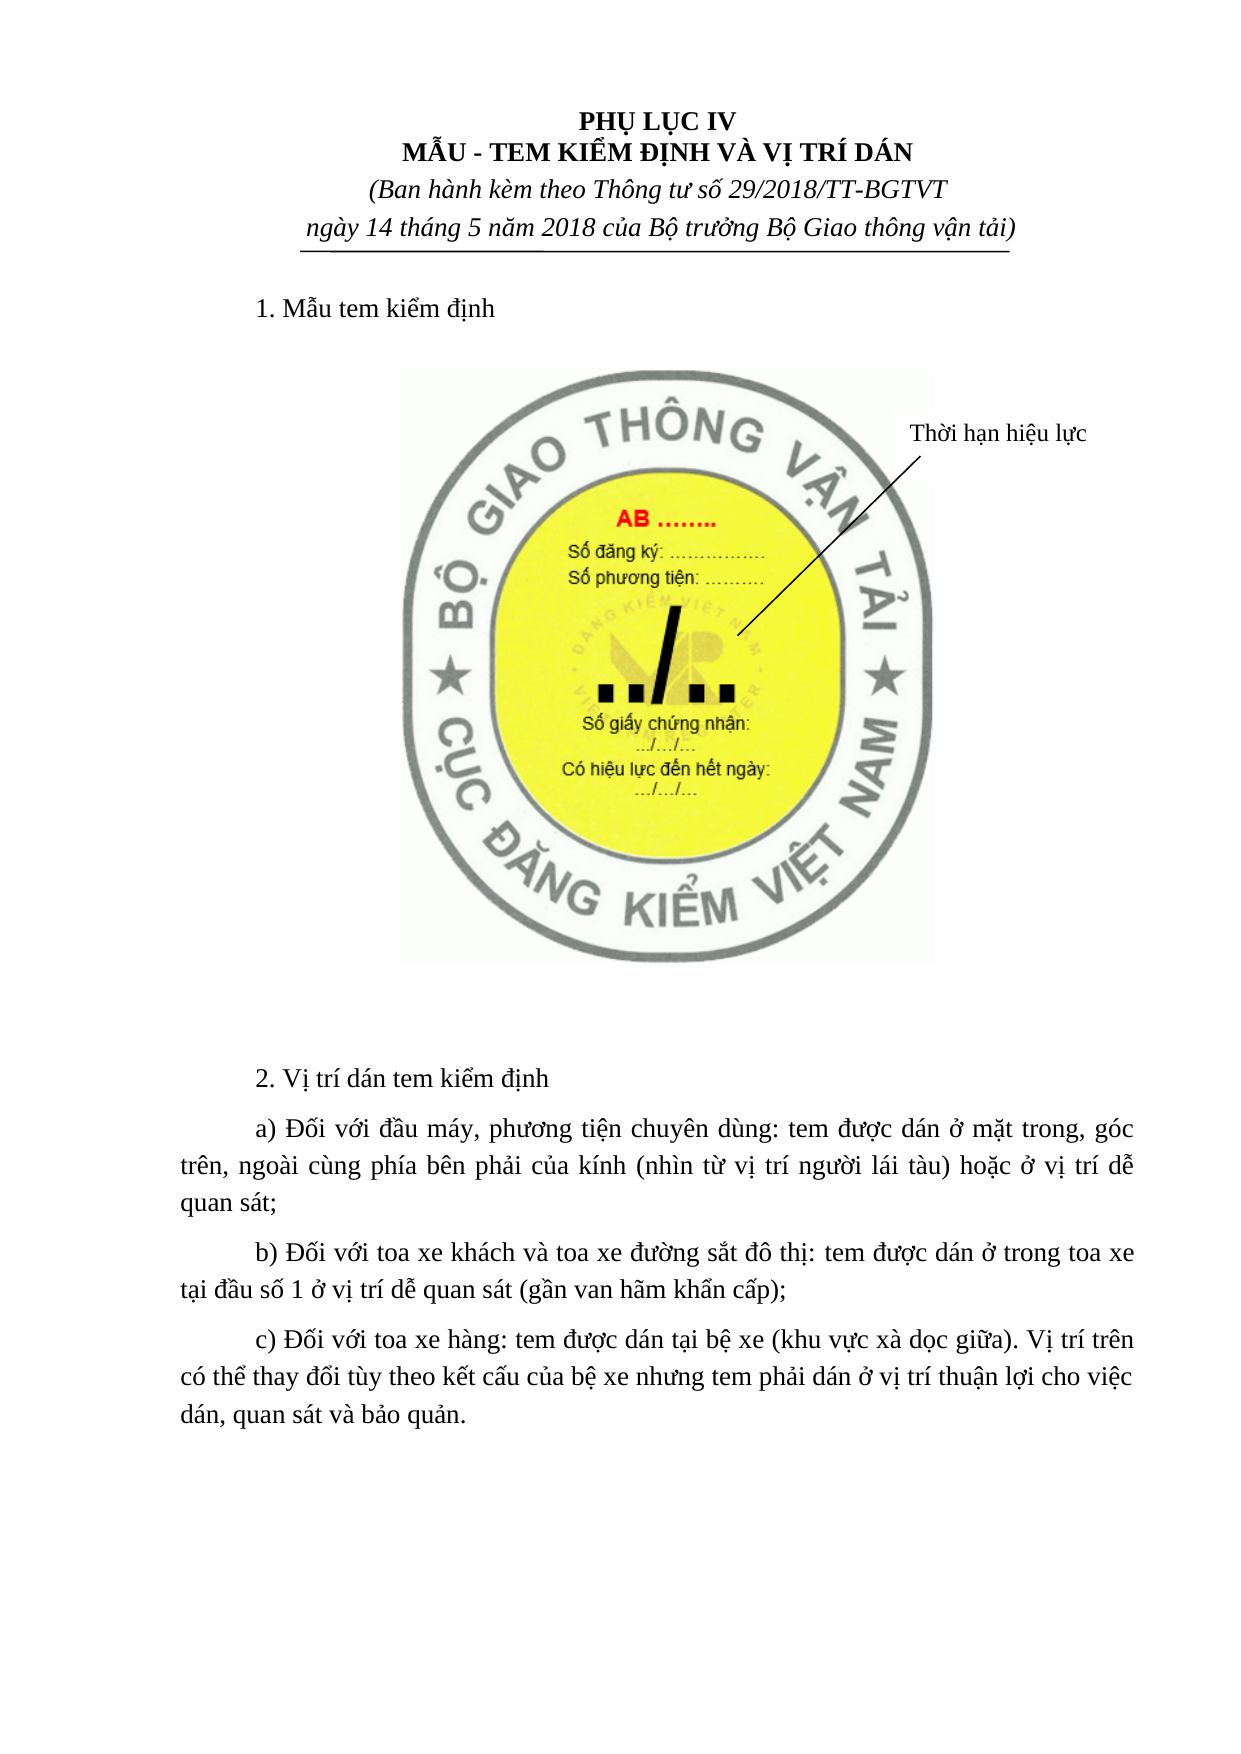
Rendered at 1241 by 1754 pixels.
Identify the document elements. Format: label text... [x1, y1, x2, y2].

picture [383, 345, 945, 1000]
text 2. Vị trí dán tem kiểm định [180, 1062, 1135, 1093]
text c) Đối với toa xe hàng: tem được dán tại bệ xe (khu vực xà dọc giữa). Vị trí trên có thể thay đổi tùy theo kết cấu của bệ xe nhưng tem phải dán ở vị trí thuận lợi cho việc dán, quan sát và bảo quản. [180, 1323, 1135, 1429]
text 1. Mẫu tem kiểm định [180, 292, 1135, 323]
text PHỤ LỤC IV [180, 105, 1135, 136]
text ngày 14 tháng 5 năm 2018 của Bộ trưởng Bộ Giao thông vận tải) [180, 211, 1135, 242]
text MẪU - TEM KIỂM ĐỊNH VÀ VỊ TRÍ DÁN [180, 136, 1135, 167]
text a) Đối với đầu máy, phương tiện chuyên dùng: tem được dán ở mặt trong, góc trên, ngoài cùng phía bên phải của kính (nhìn từ vị trí người lái tàu) hoặc ở vị trí dễ quan sát; [180, 1112, 1135, 1217]
text b) Đối với toa xe khách và toa xe đường sắt đô thị: tem được dán ở trong toa xe tại đầu số 1 ở vị trí dễ quan sát (gần van hãm khẩn cấp); [180, 1236, 1135, 1304]
text (Ban hành kèm theo Thông tư số 29/2018/TT-BGTVT [180, 174, 1135, 205]
